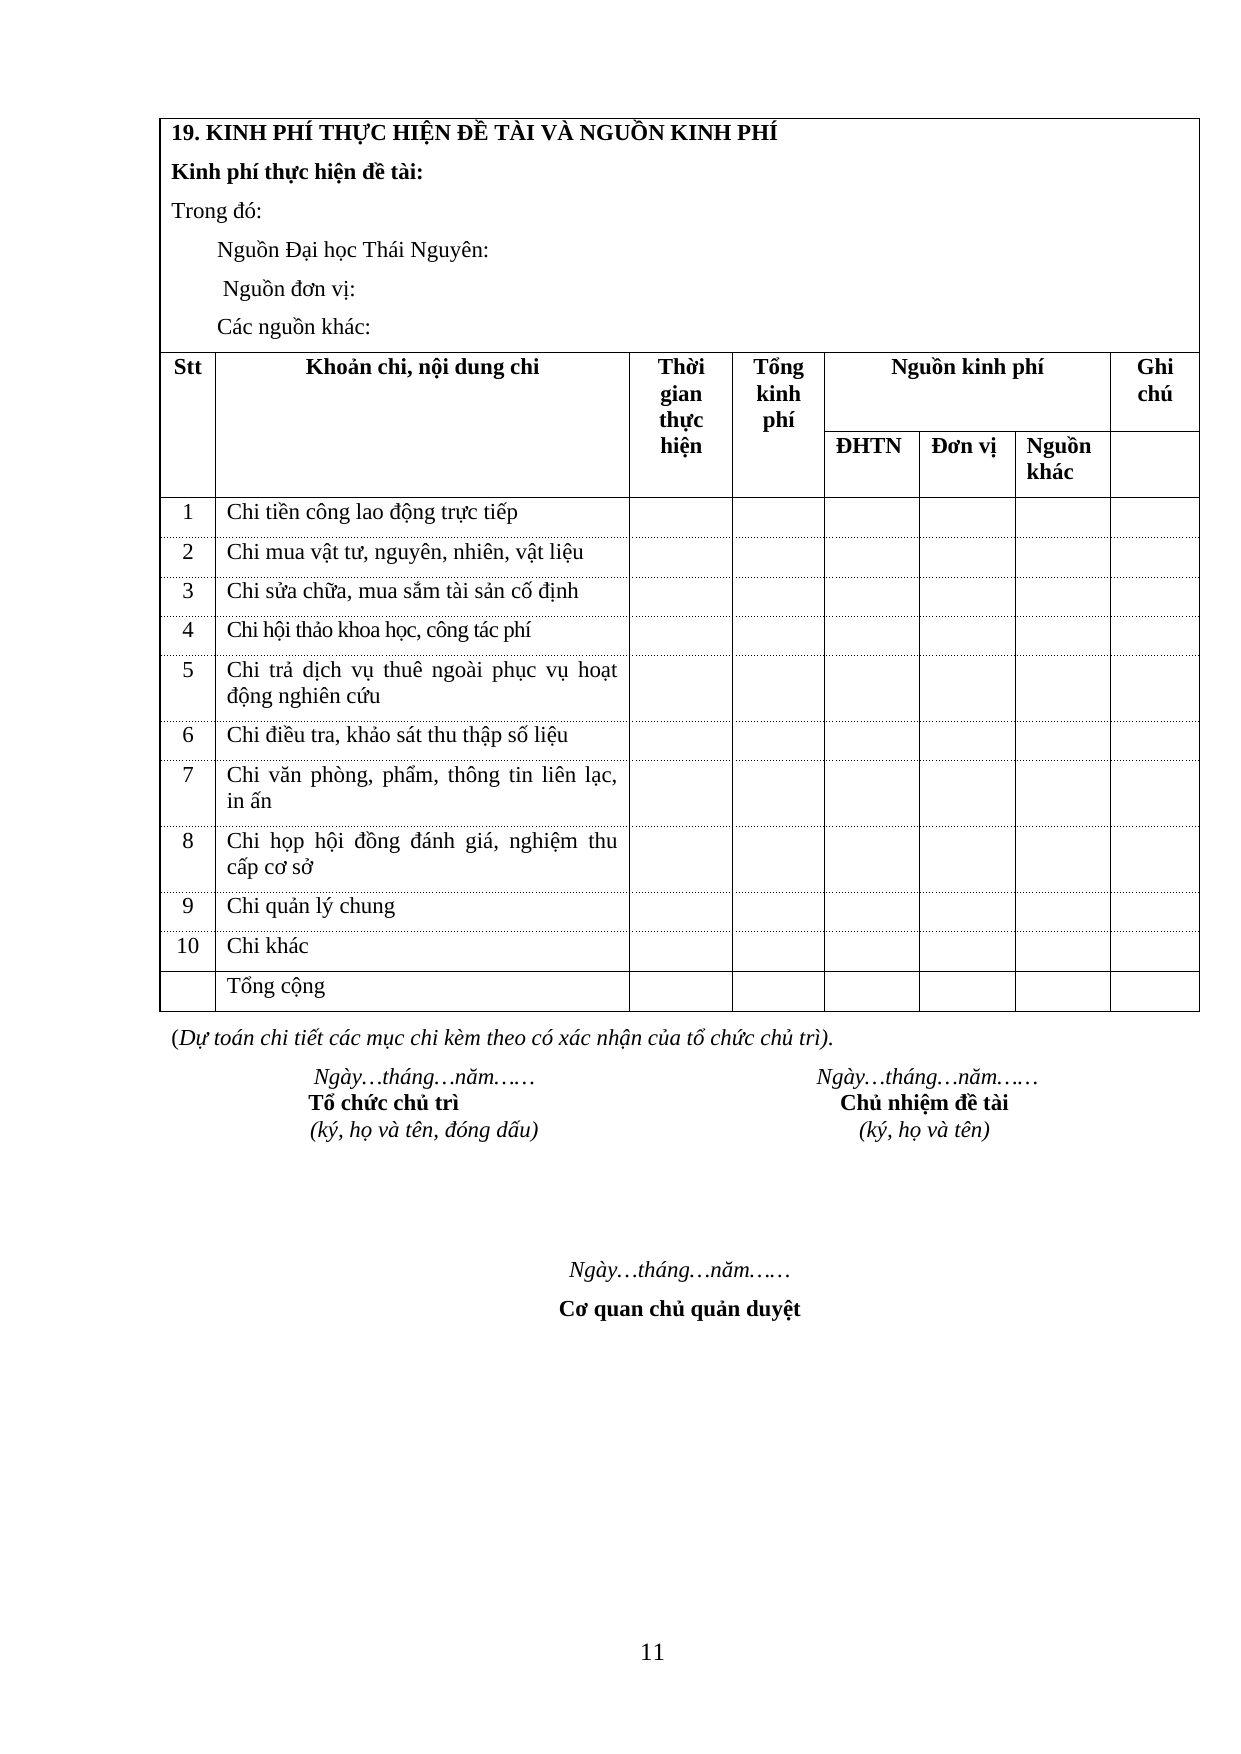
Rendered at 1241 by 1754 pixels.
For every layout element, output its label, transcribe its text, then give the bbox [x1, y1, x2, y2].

table_cell Chi khác [216, 931, 629, 971]
table_cell Chi điều tra, khảo sát thu thập số liệu [216, 721, 629, 760]
table_cell (Dự toán chi tiết các mục chi kèm theo có xác nhận của tổ chức chủ trì). [160, 1012, 1199, 1063]
table_cell Khoản chi, nội dung chi [216, 353, 629, 497]
table_cell [1111, 498, 1199, 537]
table_cell [630, 931, 732, 971]
table_cell Nguồn kinh phí [825, 353, 1110, 431]
table_cell Chi trả dịch vụ thuê ngoài phục vụ hoạt động nghiên cứu [216, 655, 629, 721]
table_cell [1111, 826, 1199, 892]
table_cell Chi quản lý chung [216, 892, 629, 931]
table_cell 8 [161, 826, 215, 892]
table_cell 4 [161, 616, 215, 655]
table_cell [1111, 760, 1199, 826]
table_cell Thời gian thực hiện [630, 353, 732, 497]
table_cell [733, 760, 824, 826]
table_cell [1111, 721, 1199, 760]
table_cell Chi mua vật tư, nguyên, nhiên, vật liệu [216, 537, 629, 577]
table_cell [1016, 577, 1110, 616]
table_cell [1016, 498, 1110, 537]
table_cell Chi văn phòng, phẩm, thông tin liên lạc, in ấn [216, 760, 629, 826]
table_cell [1016, 972, 1110, 1011]
table_cell [920, 826, 1015, 892]
table_cell [1016, 721, 1110, 760]
table_cell [825, 498, 919, 537]
table_cell [1111, 537, 1199, 577]
table_cell 2 [161, 537, 215, 577]
table_cell [920, 760, 1015, 826]
table_cell [630, 537, 732, 577]
table_cell [920, 892, 1015, 931]
table_cell Đơn vị [920, 432, 1015, 497]
table_cell [825, 721, 919, 760]
table_cell [1016, 616, 1110, 655]
table_cell 9 [161, 892, 215, 931]
table_cell [1111, 892, 1199, 931]
table_cell 5 [161, 655, 215, 721]
table_cell [630, 721, 732, 760]
table_cell [630, 616, 732, 655]
table_cell Tổng cộng [216, 972, 629, 1011]
table_cell [1111, 577, 1199, 616]
table_cell [920, 498, 1015, 537]
table_cell 7 [161, 760, 215, 826]
table_cell Chi sửa chữa, mua sắm tài sản cố định [216, 577, 629, 616]
table_cell Chi hội thảo khoa học, công tác phí [216, 616, 629, 655]
table_cell [920, 577, 1015, 616]
table_cell [733, 826, 824, 892]
table_cell [825, 616, 919, 655]
table_cell 19. KINH PHÍ THỰC HIỆN ĐỀ TÀI VÀ NGUỒN KINH PHÍ Kinh phí thực hiện đề tài: Trong đó: Nguồn Đại học Thái Nguyên: Nguồn đơn vị: Các nguồn khác: [161, 119, 1199, 352]
table_cell 3 [161, 577, 215, 616]
table_cell [733, 931, 824, 971]
table_cell [825, 931, 919, 971]
table_cell [825, 760, 919, 826]
table_cell [733, 892, 824, 931]
table_cell Nguồn khác [1016, 432, 1110, 497]
table_cell [630, 826, 732, 892]
table_cell [733, 655, 824, 721]
table_cell 6 [161, 721, 215, 760]
table_cell [1016, 931, 1110, 971]
table_cell [1111, 432, 1199, 497]
table_cell [733, 498, 824, 537]
table_cell ĐHTN [825, 432, 919, 497]
table_cell [1016, 892, 1110, 931]
table_cell [630, 655, 732, 721]
table_cell [1016, 655, 1110, 721]
table_cell [825, 826, 919, 892]
table_cell [1111, 655, 1199, 721]
table_cell [161, 972, 215, 1011]
table_cell [1016, 826, 1110, 892]
table_cell [825, 972, 919, 1011]
table_cell [630, 892, 732, 931]
table_cell [920, 972, 1015, 1011]
table_cell [825, 537, 919, 577]
table_cell [630, 972, 732, 1011]
table_cell [920, 616, 1015, 655]
table_cell [630, 577, 732, 616]
table_cell [733, 721, 824, 760]
table_cell [733, 616, 824, 655]
table_cell [733, 537, 824, 577]
table_cell [920, 537, 1015, 577]
table_cell [1111, 616, 1199, 655]
table_cell [1111, 972, 1199, 1011]
table_cell [920, 931, 1015, 971]
table_cell 10 [161, 931, 215, 971]
table_cell [920, 655, 1015, 721]
table_cell Tổng kinh phí [733, 353, 824, 497]
table_cell [1016, 537, 1110, 577]
table_cell [1016, 760, 1110, 826]
table_cell [825, 892, 919, 931]
table_cell [733, 577, 824, 616]
table_cell Chi tiền công lao động trực tiếp [216, 498, 629, 537]
table_cell [825, 655, 919, 721]
table_cell [920, 721, 1015, 760]
table_cell 1 [161, 498, 215, 537]
table_cell [825, 577, 919, 616]
table_cell Ngày…tháng…năm…… Cơ quan chủ quản duyệt [160, 1063, 1199, 1372]
table_cell Chi họp hội đồng đánh giá, nghiệm thu cấp cơ sở [216, 826, 629, 892]
table_cell [630, 498, 732, 537]
table_cell [630, 760, 732, 826]
table_cell [1111, 931, 1199, 971]
table_cell [733, 972, 824, 1011]
table_cell Ghi chú [1111, 353, 1199, 431]
table_cell Stt [161, 353, 215, 497]
